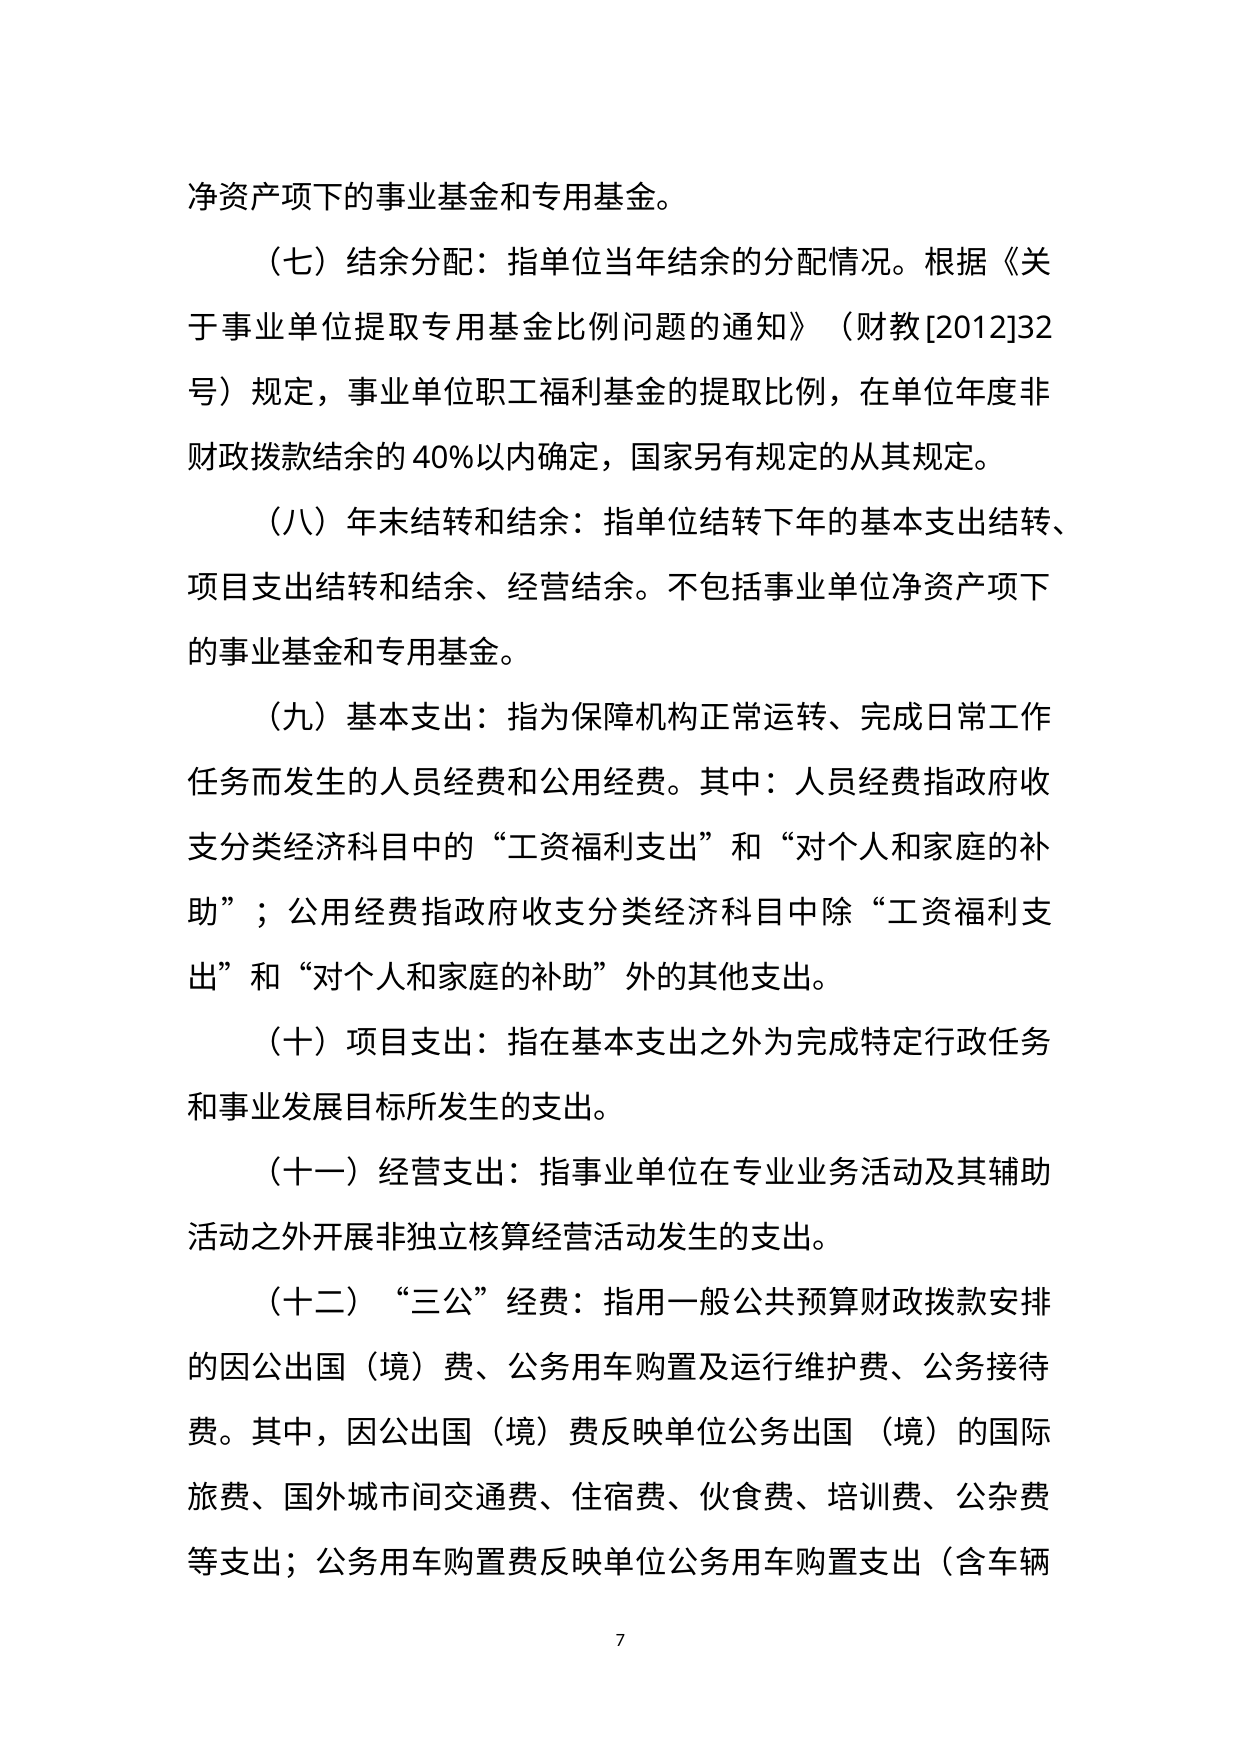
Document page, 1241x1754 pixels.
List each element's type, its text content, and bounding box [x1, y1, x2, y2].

text （十）项目支出：指在基本支出之外为完成特定行政任务和事业发展目标所发生的支出。 [187, 1007, 1053, 1137]
text （八）年末结转和结余：指单位结转下年的基本支出结转、项目支出结转和结余、经营结余。不包括事业单位净资产项下的事业基金和专用基金。 [187, 487, 1053, 682]
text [187, 1267, 1053, 1592]
text （七）结余分配：指单位当年结余的分配情况。根据《关于事业单位提取专用基金比例问题的通知》（财教[2012]32号）规定，事业单位职工福利基金的提取比例，在单位年度非财政拨款结余的40%以内确定，国家另有规定的从其规定。 [187, 227, 1053, 487]
text （九）基本支出：指为保障机构正常运转、完成日常工作任务而发生的人员经费和公用经费。其中：人员经费指政府收支分类经济科目中的“工资福利支出”和“对个人和家庭的补助”；公用经费指政府收支分类经济科目中除“工资福利支出”和“对个人和家庭的补助”外的其他支出。 [187, 682, 1053, 1007]
text （十一）经营支出：指事业单位在专业业务活动及其辅助活动之外开展非独立核算经营活动发生的支出。 [187, 1137, 1053, 1267]
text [187, 162, 1053, 227]
